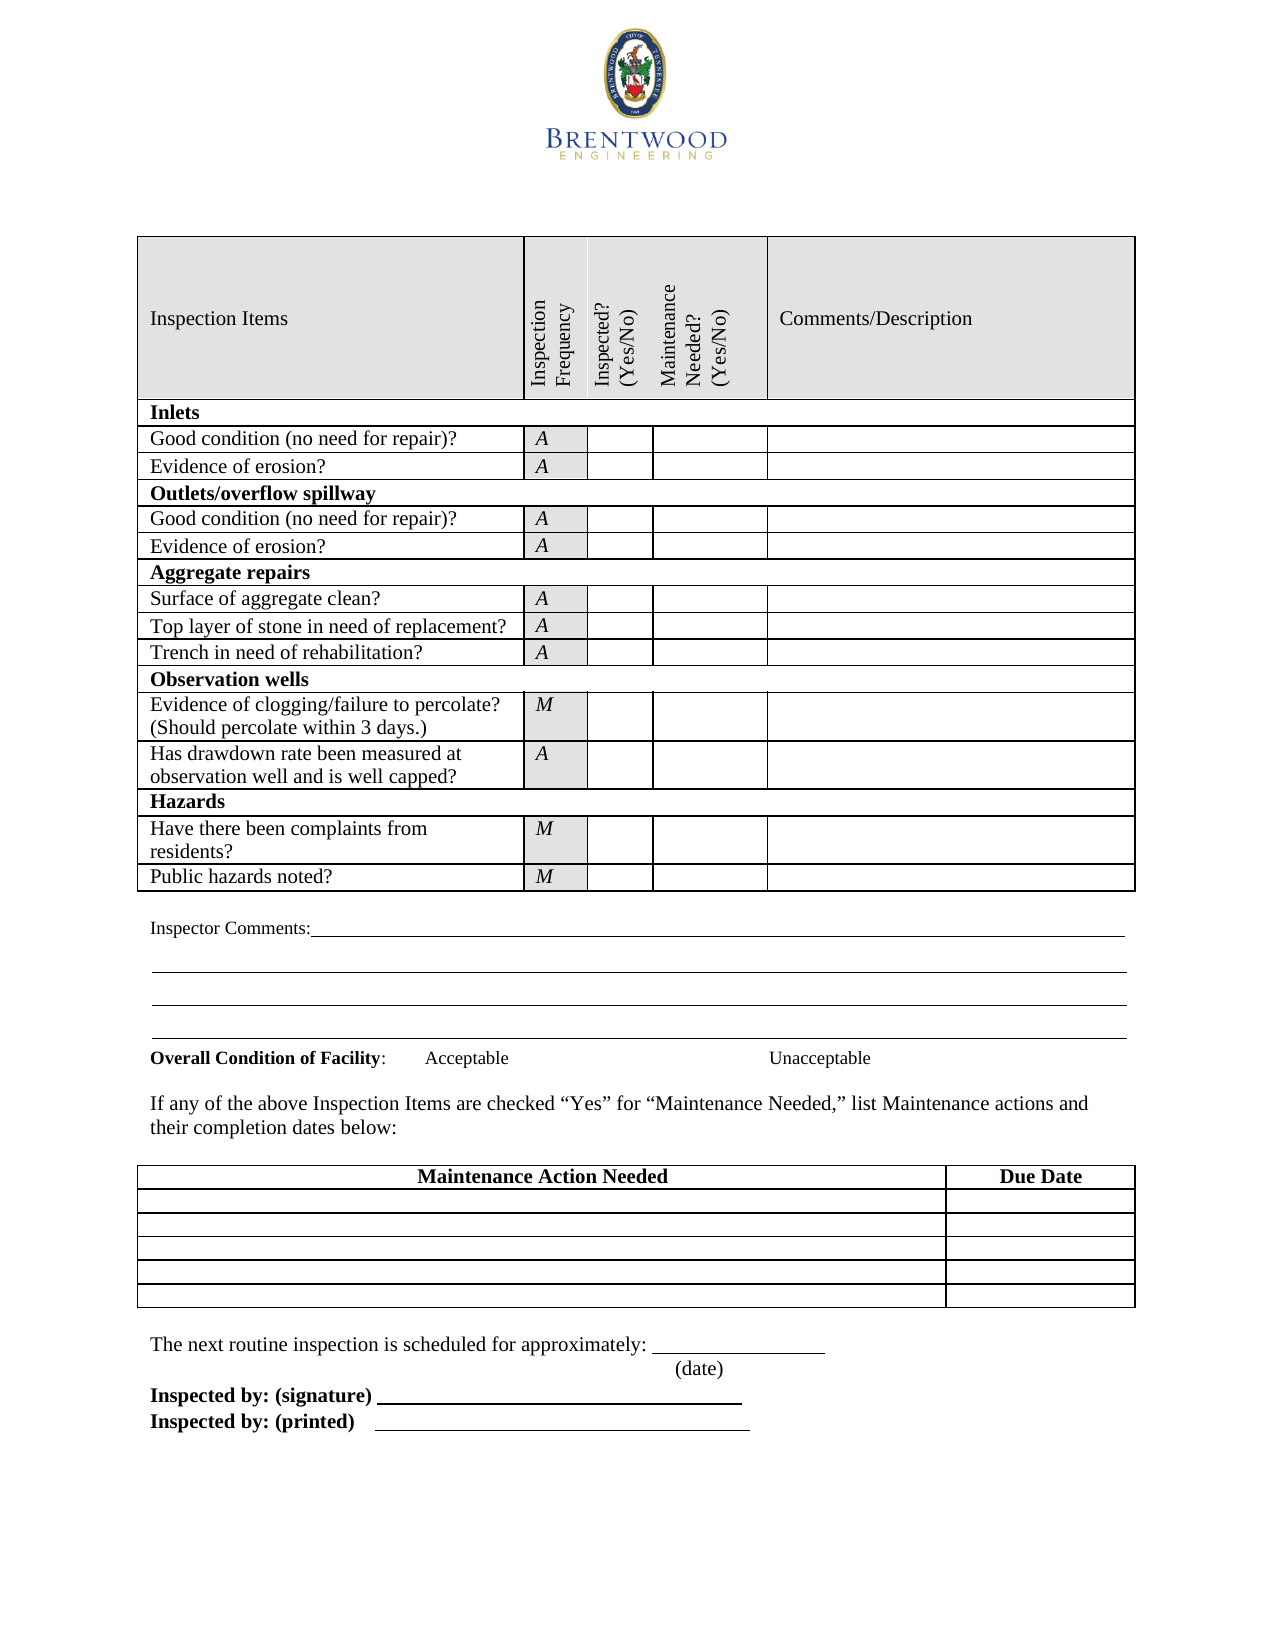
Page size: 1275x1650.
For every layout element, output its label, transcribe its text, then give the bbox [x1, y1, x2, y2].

table_cell [768, 693, 1134, 740]
table_cell Public hazards noted? [138, 865, 523, 890]
table_header Comments/Description [768, 237, 1134, 398]
table_cell Aggregate repairs [138, 560, 1134, 585]
table_cell Good condition (no need for repair)? [138, 507, 523, 532]
table_header Maintenance Needed? (Yes/No) [653, 237, 767, 398]
table_cell [654, 586, 767, 611]
picture [536, 19, 737, 171]
table_cell [654, 613, 767, 638]
table_cell [654, 453, 767, 478]
table_cell A [525, 427, 587, 452]
table_cell Inlets [138, 400, 1134, 425]
table_cell Outlets/overflow spillway [138, 480, 1134, 505]
table_cell A [525, 742, 587, 788]
table_cell [654, 817, 767, 863]
table_header Maintenance Action Needed [138, 1166, 945, 1188]
table_cell [654, 533, 767, 558]
table_cell Observation wells [138, 666, 1134, 691]
table_cell A [525, 533, 587, 558]
table_cell Surface of aggregate clean? [138, 586, 523, 611]
table_cell [768, 640, 1134, 665]
table_cell M [525, 693, 587, 740]
table_cell [138, 1237, 945, 1259]
table_cell [588, 640, 652, 665]
table_cell [138, 1214, 945, 1236]
table_cell [588, 427, 652, 452]
table_cell Top layer of stone in need of replacement? [138, 613, 523, 638]
table_cell Has drawdown rate been measured at observation well and is well capped? [138, 742, 523, 788]
table_cell [768, 586, 1134, 611]
table_cell [138, 1261, 945, 1283]
text Inspector Comments: [150, 917, 1148, 939]
table_cell [947, 1261, 1134, 1283]
table_cell [768, 817, 1134, 863]
table_cell [588, 693, 652, 740]
table_cell [588, 507, 652, 532]
table_cell [768, 865, 1134, 890]
table_cell [588, 586, 652, 611]
table_cell Hazards [138, 790, 1134, 815]
table_cell [947, 1214, 1134, 1236]
text The next routine inspection is scheduled for approximately: [150, 1332, 1148, 1356]
table_cell [588, 613, 652, 638]
table_cell A [525, 507, 587, 532]
table_cell A [525, 586, 587, 611]
table_header Inspected? (Yes/No) [588, 237, 653, 398]
table_cell Evidence of clogging/failure to percolate? (Should percolate within 3 days.) [138, 693, 523, 740]
table_cell [947, 1190, 1134, 1212]
table_cell M [525, 817, 587, 863]
table_cell [588, 742, 652, 788]
table_cell [768, 453, 1134, 478]
table_cell [654, 693, 767, 740]
table_cell [768, 507, 1134, 532]
table_cell [588, 817, 652, 863]
table_cell [768, 613, 1134, 638]
table_cell [654, 640, 767, 665]
text (date) Inspected by: (signature) Inspected by: (printed) [150, 1356, 750, 1433]
table_cell [138, 1190, 945, 1212]
table_cell Good condition (no need for repair)? [138, 427, 523, 452]
text Overall Condition of Facility:  Acceptable  Unacceptable [150, 1039, 1148, 1069]
table_cell Evidence of erosion? [138, 453, 523, 478]
table_cell [588, 865, 652, 890]
table_cell Evidence of erosion? [138, 533, 523, 558]
table_cell [654, 507, 767, 532]
table_cell [654, 427, 767, 452]
table_cell [588, 453, 652, 478]
table_cell [768, 427, 1134, 452]
table_cell Trench in need of rehabilitation? [138, 640, 523, 665]
table_cell [768, 533, 1134, 558]
text If any of the above Inspection Items are checked “Yes” for “Maintenance Needed,” list Maintenance actions and their completion dates below: [150, 1091, 1103, 1139]
table_header Due Date [947, 1166, 1134, 1188]
table_cell M [525, 865, 587, 890]
table_cell A [525, 613, 587, 638]
table_header Inspection Frequency [525, 237, 587, 398]
table_cell [768, 742, 1134, 788]
table_cell [138, 1285, 945, 1307]
table_cell A [525, 453, 587, 478]
table_cell [654, 742, 767, 788]
table_cell [654, 865, 767, 890]
table_cell Have there been complaints from residents? [138, 817, 523, 863]
table_cell A [525, 640, 587, 665]
table_cell [947, 1285, 1134, 1307]
table_cell [947, 1237, 1134, 1259]
table_header Inspection Items [138, 237, 523, 398]
table_cell [588, 533, 652, 558]
